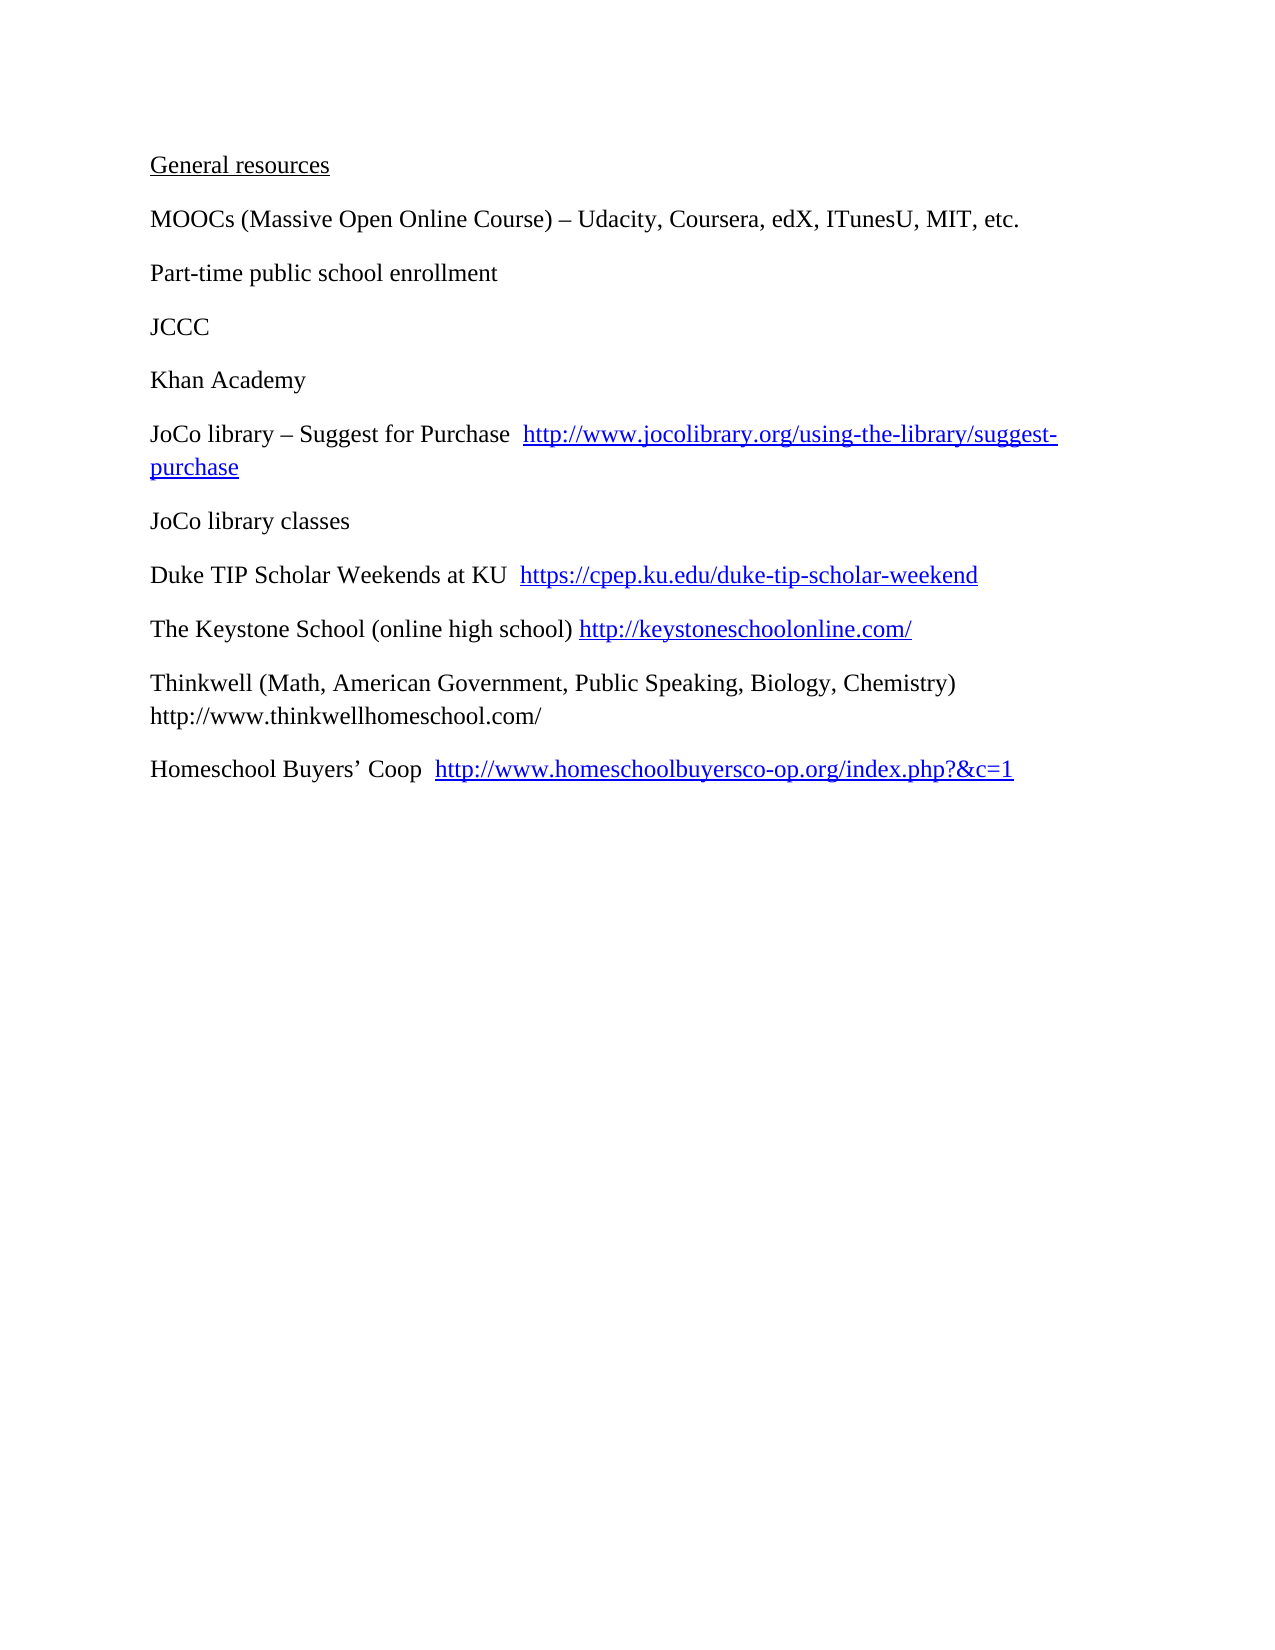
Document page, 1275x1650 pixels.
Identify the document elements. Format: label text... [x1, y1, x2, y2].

text Duke TIP Scholar Weekends at KU https://cpep.ku.edu/duke-tip-scholar-weekend [150, 560, 1125, 589]
text JoCo library classes [150, 506, 1125, 535]
text MOOCs (Massive Open Online Course) – Udacity, Coursera, edX, ITunesU, MIT, etc. [150, 204, 1125, 233]
text JCCC [150, 312, 1125, 340]
text JoCo library – Suggest for Purchase http://www.jocolibrary.org/using-the-library/suggest-purchase [150, 419, 1125, 481]
text Part-time public school enrollment [150, 258, 1125, 286]
text General resources [150, 150, 1125, 179]
text The Keystone School (online high school) http://keystoneschoolonline.com/ [150, 614, 1125, 643]
text Thinkwell (Math, American Government, Public Speaking, Biology, Chemistry) http://www.thinkwellhomeschool.com/ [150, 668, 1125, 729]
text Homeschool Buyers’ Coop http://www.homeschoolbuyersco-op.org/index.php?&c=1 [150, 754, 1125, 783]
text Khan Academy [150, 365, 1125, 394]
